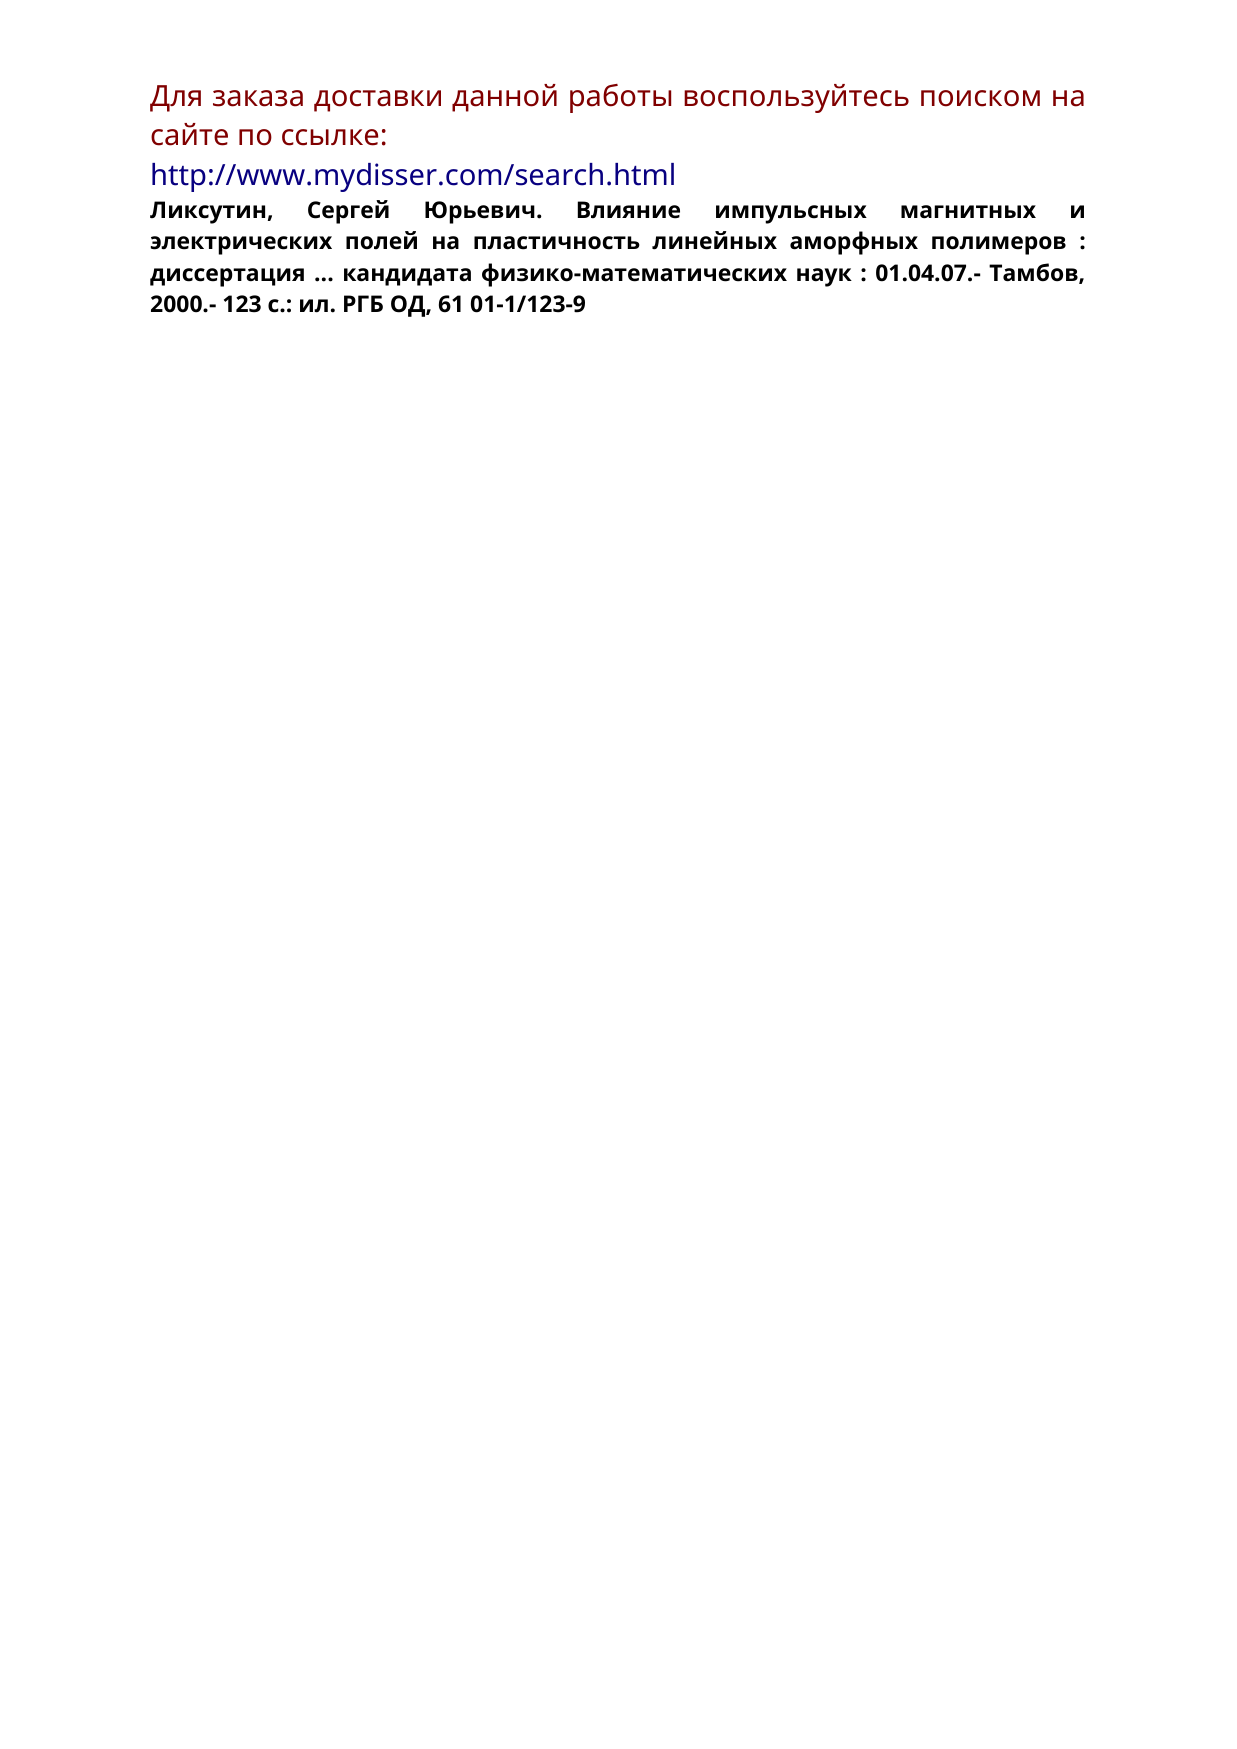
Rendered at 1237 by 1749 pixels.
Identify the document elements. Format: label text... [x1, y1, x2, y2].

text Ликсутин, Сергей Юрьевич. Влияние импульсных магнитных и электрических полей на пластичность линейных аморфных полимеров : диссертация ... кандидата физико-математических наук : 01.04.07.- Тамбов, 2000.- 123 с.: ил. РГБ ОД, 61 01-1/123-9 [150, 194, 1086, 319]
